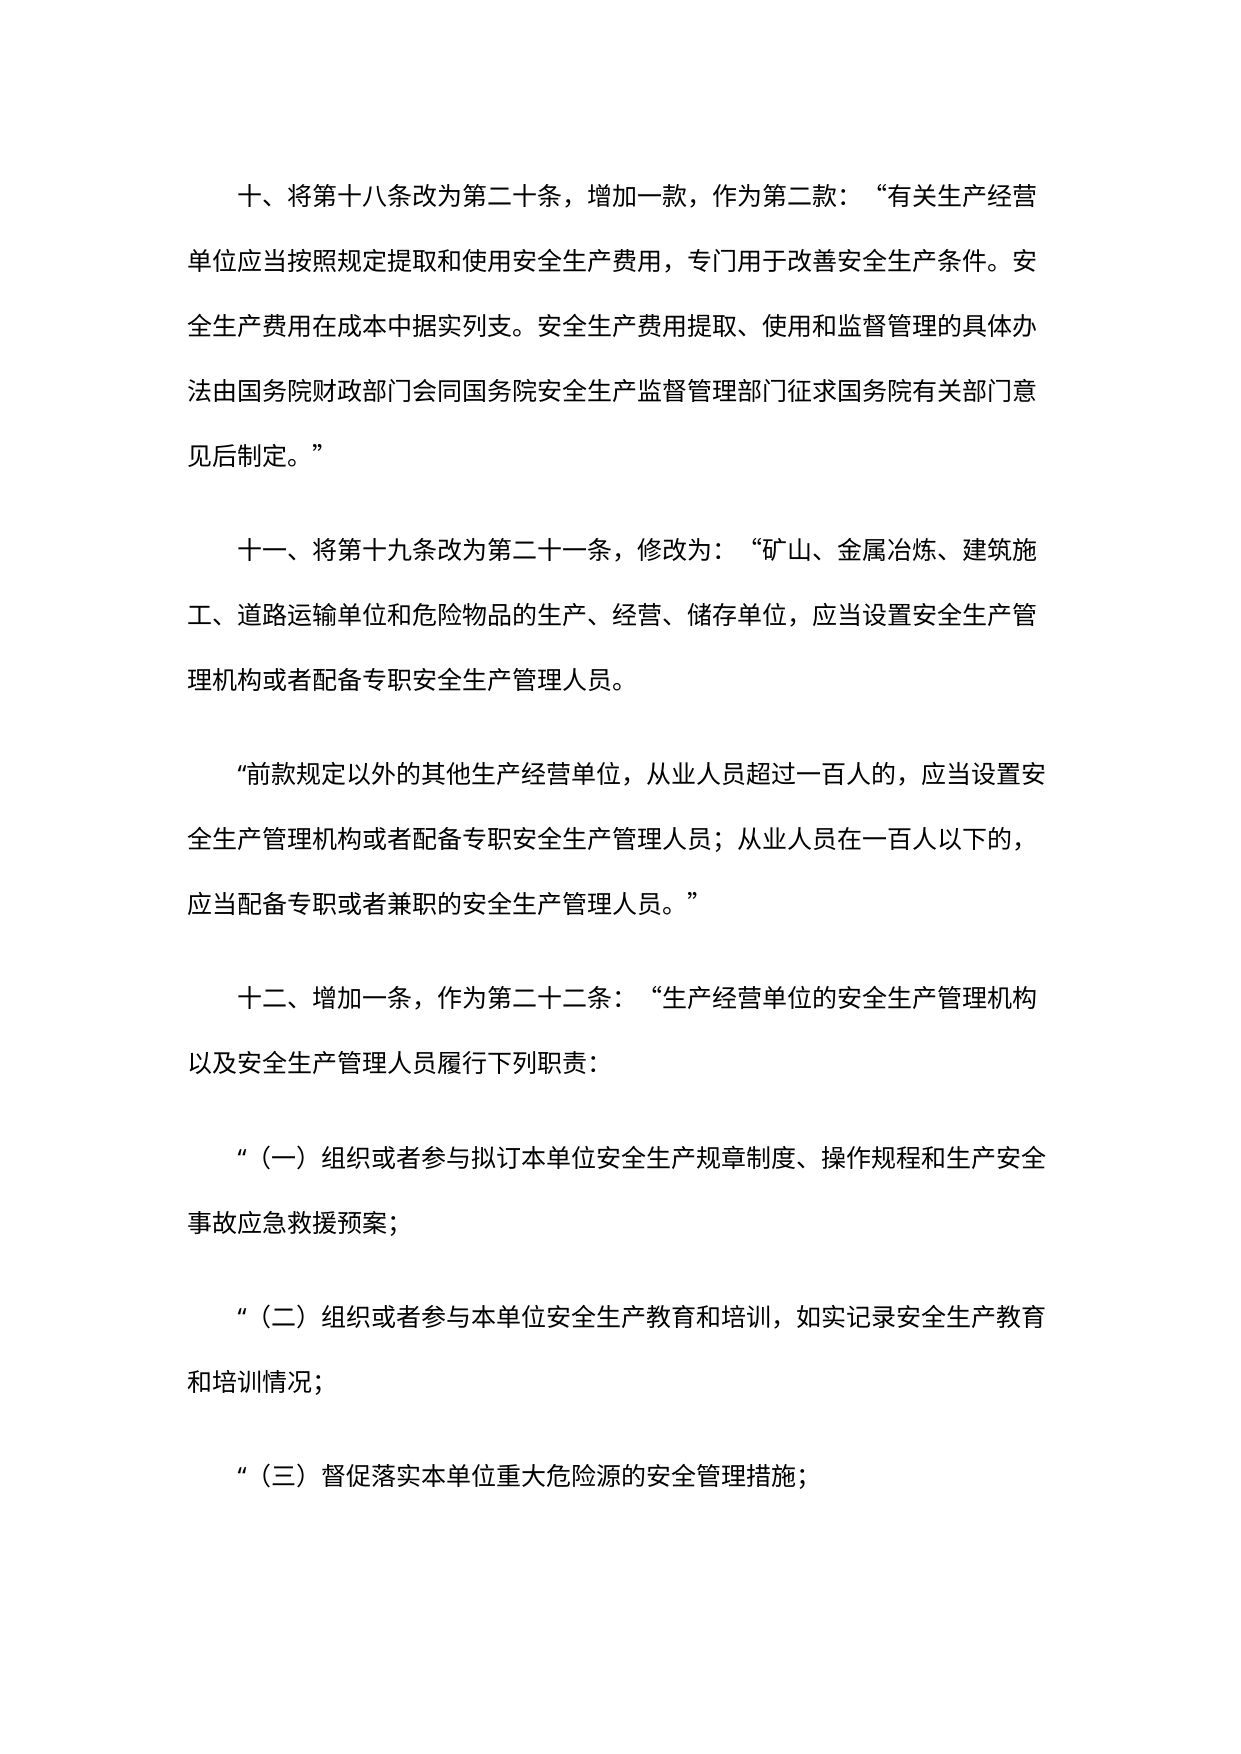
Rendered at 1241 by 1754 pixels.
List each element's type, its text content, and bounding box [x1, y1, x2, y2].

text 十一、将第十九条改为第二十一条，修改为：“矿山、金属冶炼、建筑施工、道路运输单位和危险物品的生产、经营、储存单位，应当设置安全生产管理机构或者配备专职安全生产管理人员。 [187, 516, 1053, 711]
text “前款规定以外的其他生产经营单位，从业人员超过一百人的，应当设置安全生产管理机构或者配备专职安全生产管理人员；从业人员在一百人以下的，应当配备专职或者兼职的安全生产管理人员。” [187, 740, 1053, 935]
text 十、将第十八条改为第二十条，增加一款，作为第二款：“有关生产经营单位应当按照规定提取和使用安全生产费用，专门用于改善安全生产条件。安全生产费用在成本中据实列支。安全生产费用提取、使用和监督管理的具体办法由国务院财政部门会同国务院安全生产监督管理部门征求国务院有关部门意见后制定。” [187, 162, 1053, 487]
text “（二）组织或者参与本单位安全生产教育和培训，如实记录安全生产教育和培训情况； [187, 1283, 1053, 1413]
text 十二、增加一条，作为第二十二条：“生产经营单位的安全生产管理机构以及安全生产管理人员履行下列职责： [187, 964, 1053, 1094]
text “（三）督促落实本单位重大危险源的安全管理措施； [187, 1442, 1053, 1507]
text “（一）组织或者参与拟订本单位安全生产规章制度、操作规程和生产安全事故应急救援预案； [187, 1124, 1053, 1254]
